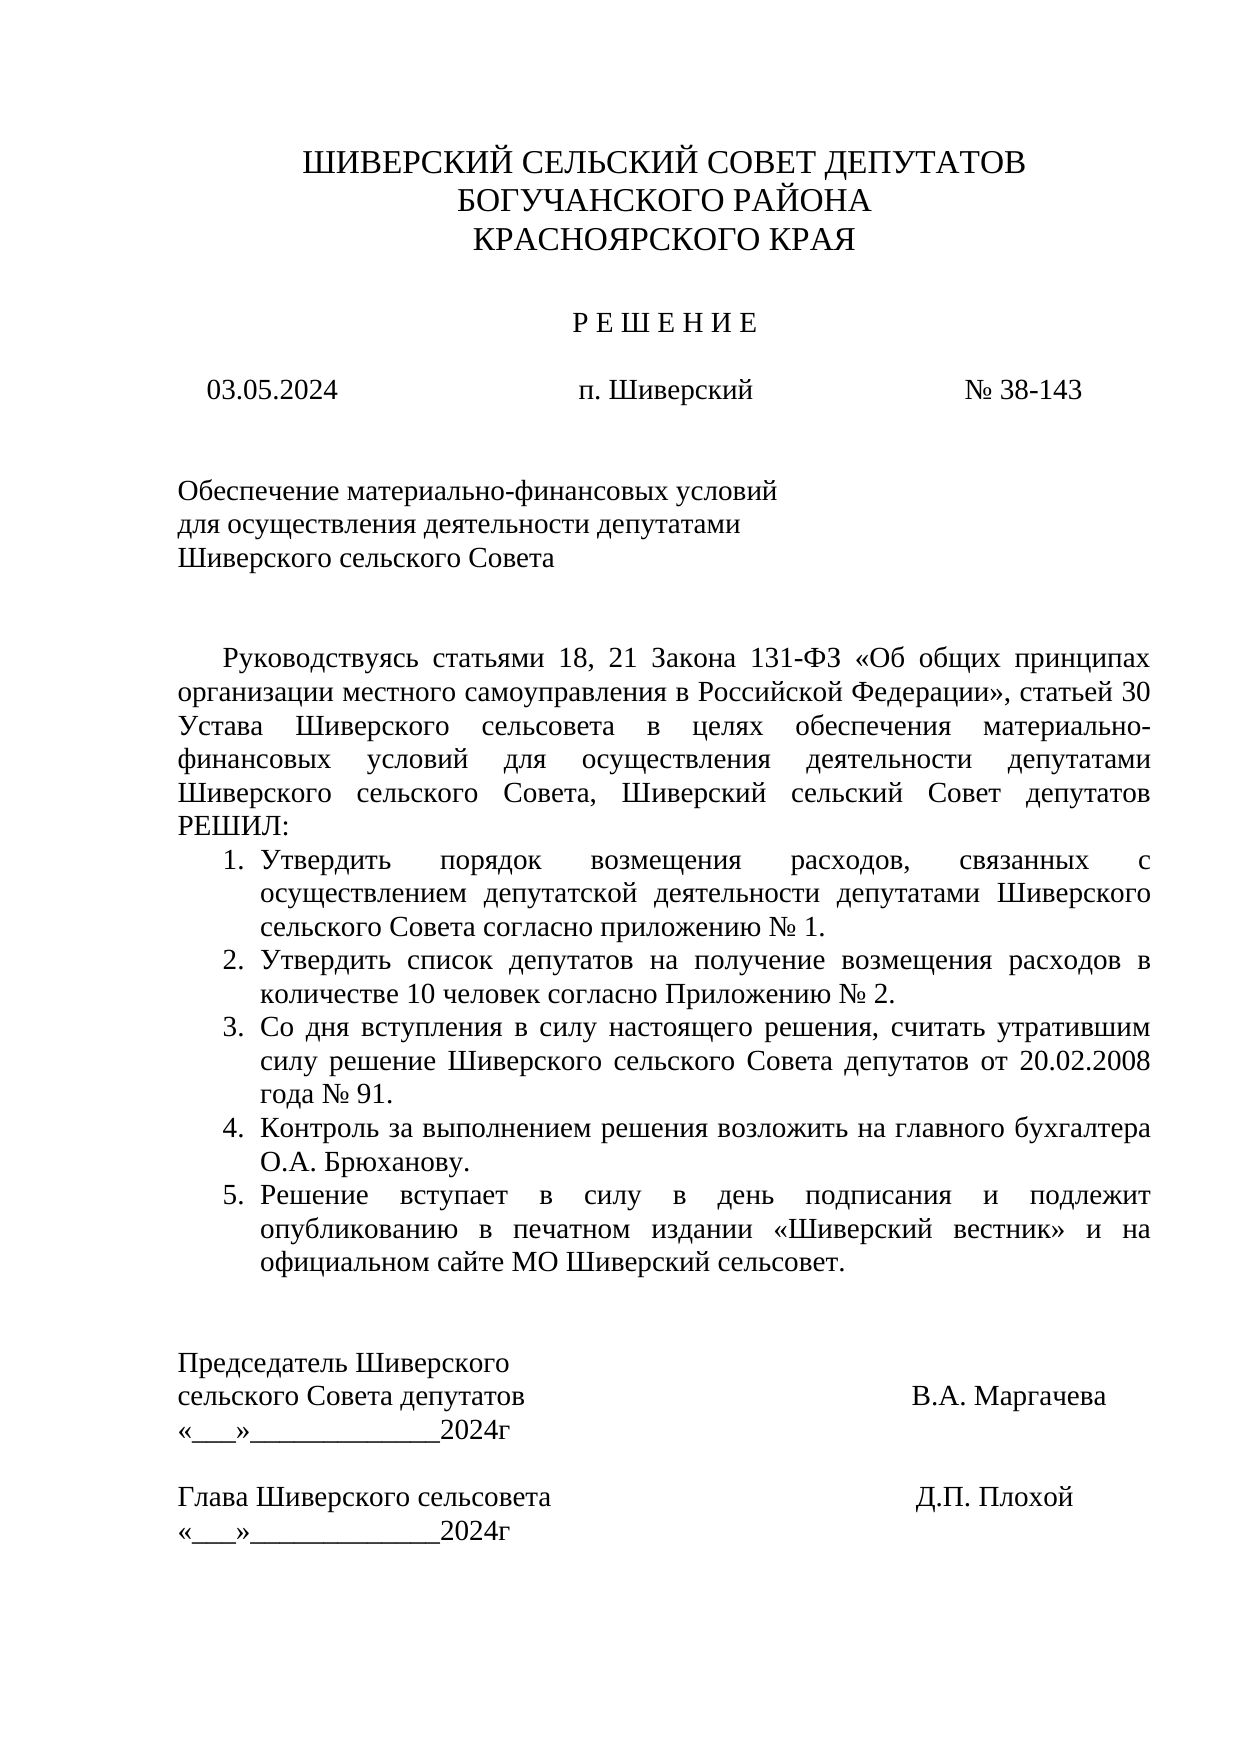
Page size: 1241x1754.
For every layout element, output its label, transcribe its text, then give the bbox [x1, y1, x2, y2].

list Утвердить порядок возмещения расходов, связанных с осуществлением депутатской деятельности депутатами Шиверского сельского Совета согласно приложению № 1. [222, 842, 1152, 942]
text КРАСНОЯРСКОГО КРАЯ [177, 219, 1152, 257]
title Р Е Ш Е Н И Е [177, 305, 1152, 339]
text Руководствуясь статьями 18, 21 Закона 131-ФЗ «Об общих принципах организации местного самоуправления в Российской Федерации», статьей 30 Устава Шиверского сельсовета в целях обеспечения материально-финансовых условий для осуществления деятельности депутатами Шиверского сельского Совета, Шиверский сельский Совет депутатов РЕШИЛ: [177, 641, 1152, 842]
text «___»_____________2024г [177, 1513, 1152, 1546]
text Шиверского сельского Совета [177, 540, 1152, 573]
list Утвердить список депутатов на получение возмещения расходов в количестве 10 человек согласно Приложению № 2. [222, 942, 1152, 1009]
text ШИВЕРСКИЙ СЕЛЬСКИЙ СОВЕТ ДЕПУТАТОВ [177, 142, 1152, 181]
text Председатель Шиверского [177, 1345, 1152, 1378]
text для осуществления деятельности депутатами [177, 506, 1152, 540]
subtitle Глава Шиверского сельсовета Д.П. Плохой [177, 1479, 1152, 1513]
list Со дня вступления в силу настоящего решения, считать утратившим силу решение Шиверского сельского Совета депутатов от 20.02.2008 года № 91. [222, 1009, 1152, 1110]
text «___»_____________2024г [177, 1412, 1152, 1446]
text 03.05.2024 п. Шиверский № 38-143 [177, 372, 1152, 406]
list Решение вступает в силу в день подписания и подлежит опубликованию в печатном издании «Шиверский вестник» и на официальном сайте МО Шиверский сельсовет. [222, 1177, 1152, 1278]
text сельского Совета депутатов В.А. Маргачева [177, 1378, 1152, 1412]
text Обеспечение материально-финансовых условий [177, 473, 1152, 506]
list Контроль за выполнением решения возложить на главного бухгалтера О.А. Брюханову. [222, 1110, 1152, 1177]
text БОГУЧАНСКОГО РАЙОНА [177, 181, 1152, 219]
